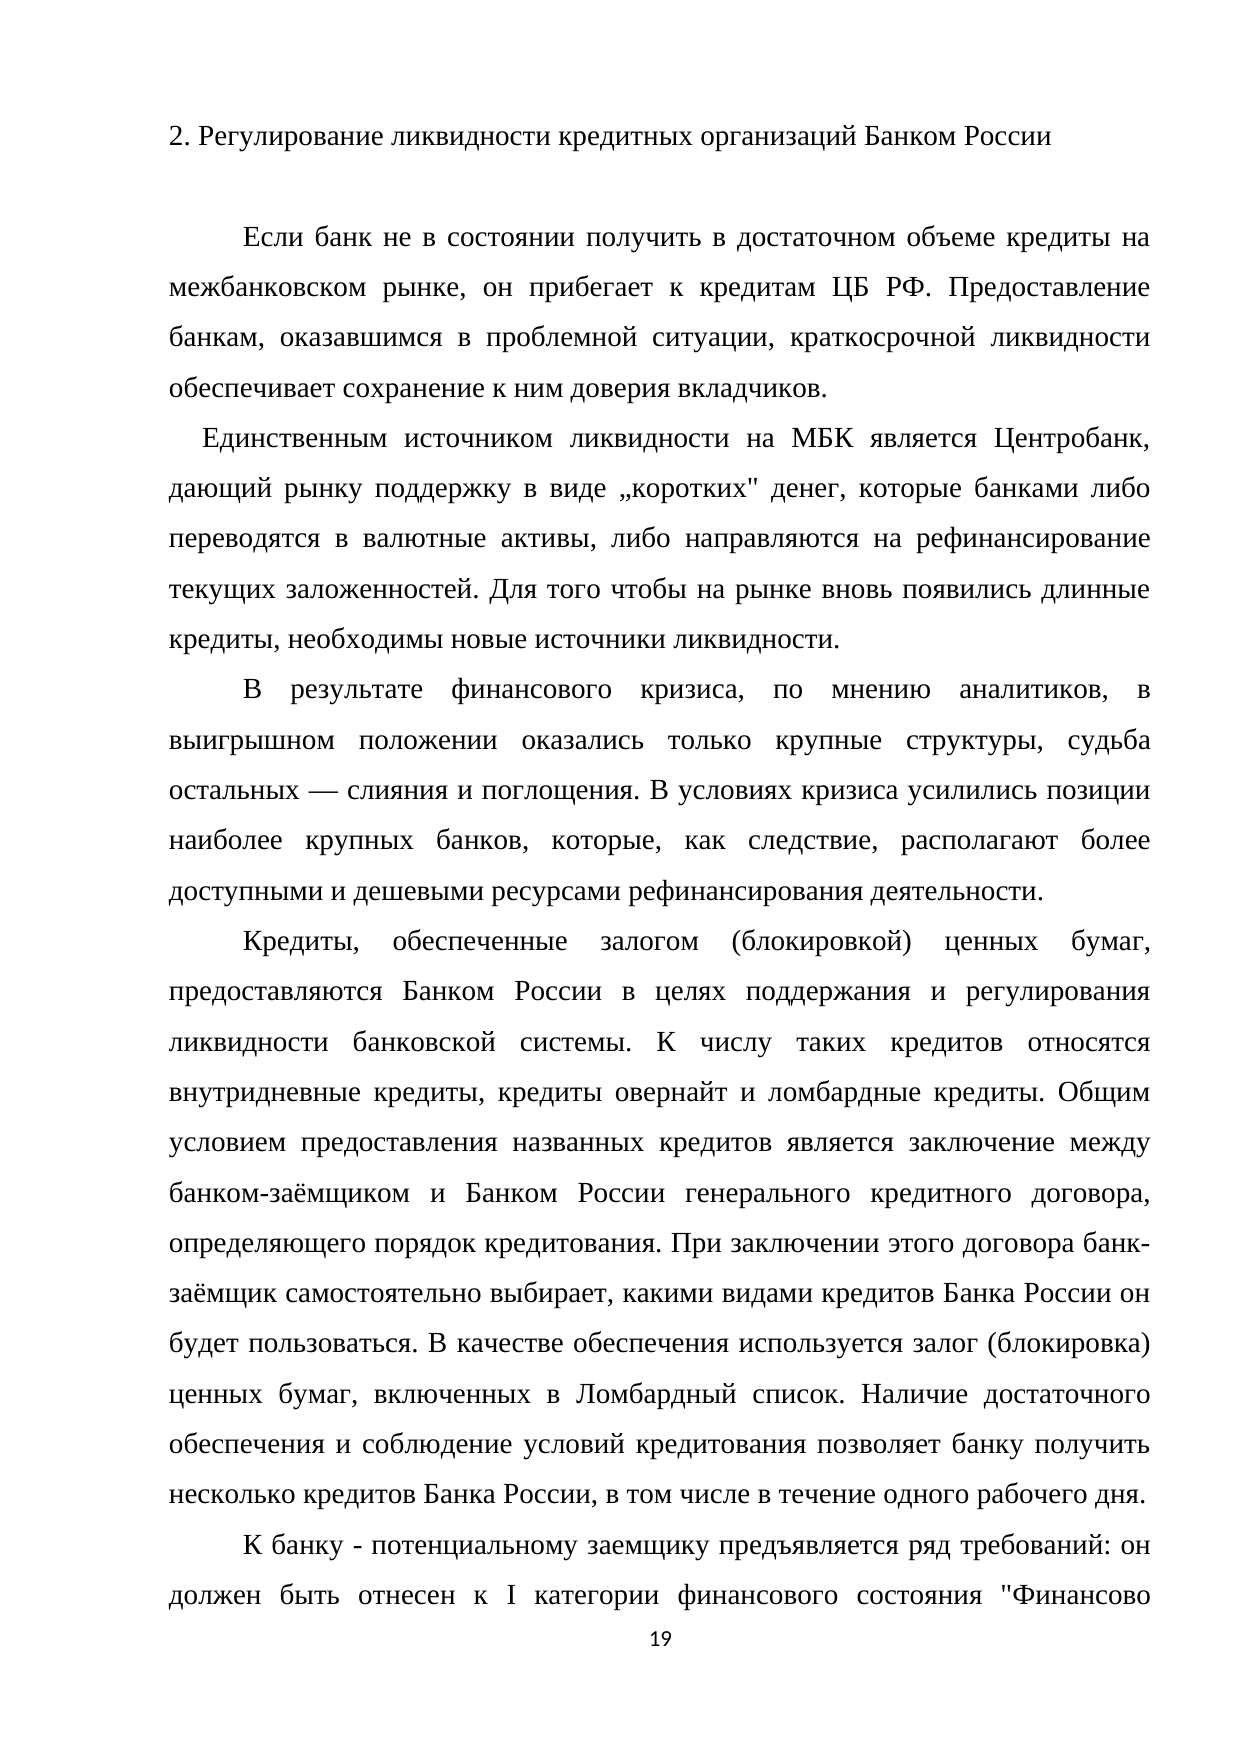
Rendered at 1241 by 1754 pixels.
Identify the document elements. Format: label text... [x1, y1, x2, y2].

text Если банк не в состоянии получить в достаточном объеме кредиты на межбанковском рынке, он прибегает к кредитам ЦБ РФ. Предоставление банкам, оказавшимся в проблемной ситуации, краткосрочной ликвидности обеспечивает сохранение к ним доверия вкладчиков. [169, 219, 1152, 403]
text 2. Регулирование ликвидности кредитных организаций Банком России [169, 118, 1152, 152]
text Единственным источником ликвидности на МБК является Центробанк, дающий рынку поддержку в виде „коротких" денег, которые банками либо переводятся в валютные активы, либо направляются на рефинансирование текущих заложенностей. Для того чтобы на рынке вновь появились длинные кредиты, необходимы новые источники ликвидности. [169, 420, 1152, 655]
text В результате финансового кризиса, по мнению аналитиков, в выигрышном положении оказались только крупные структуры, судьба остальных — слияния и поглощения. В условиях кризиса усилились позиции наиболее крупных банков, которые, как следствие, располагают более доступными и дешевыми ресурсами рефинансирования деятельности. [169, 672, 1152, 906]
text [169, 1527, 1152, 1611]
text Кредиты, обеспеченные залогом (блокировкой) ценных бумаг, предоставляются Банком России в целях поддержания и регулирования ликвидности банковской системы. К числу таких кредитов относятся внутридневные кредиты, кредиты овернайт и ломбардные кредиты. Общим условием предоставления названных кредитов является заключение между банком-заёмщиком и Банком России генерального кредитного договора, определяющего порядок кредитования. При заключении этого договора банк-заёмщик самостоятельно выбирает, какими видами кредитов Банка России он будет пользоваться. В качестве обеспечения используется залог (блокировка) ценных бумаг, включенных в Ломбардный список. Наличие достаточного обеспечения и соблюдение условий кредитования позволяет банку получить несколько кредитов Банка России, в том числе в течение одного рабочего дня. [169, 923, 1152, 1510]
